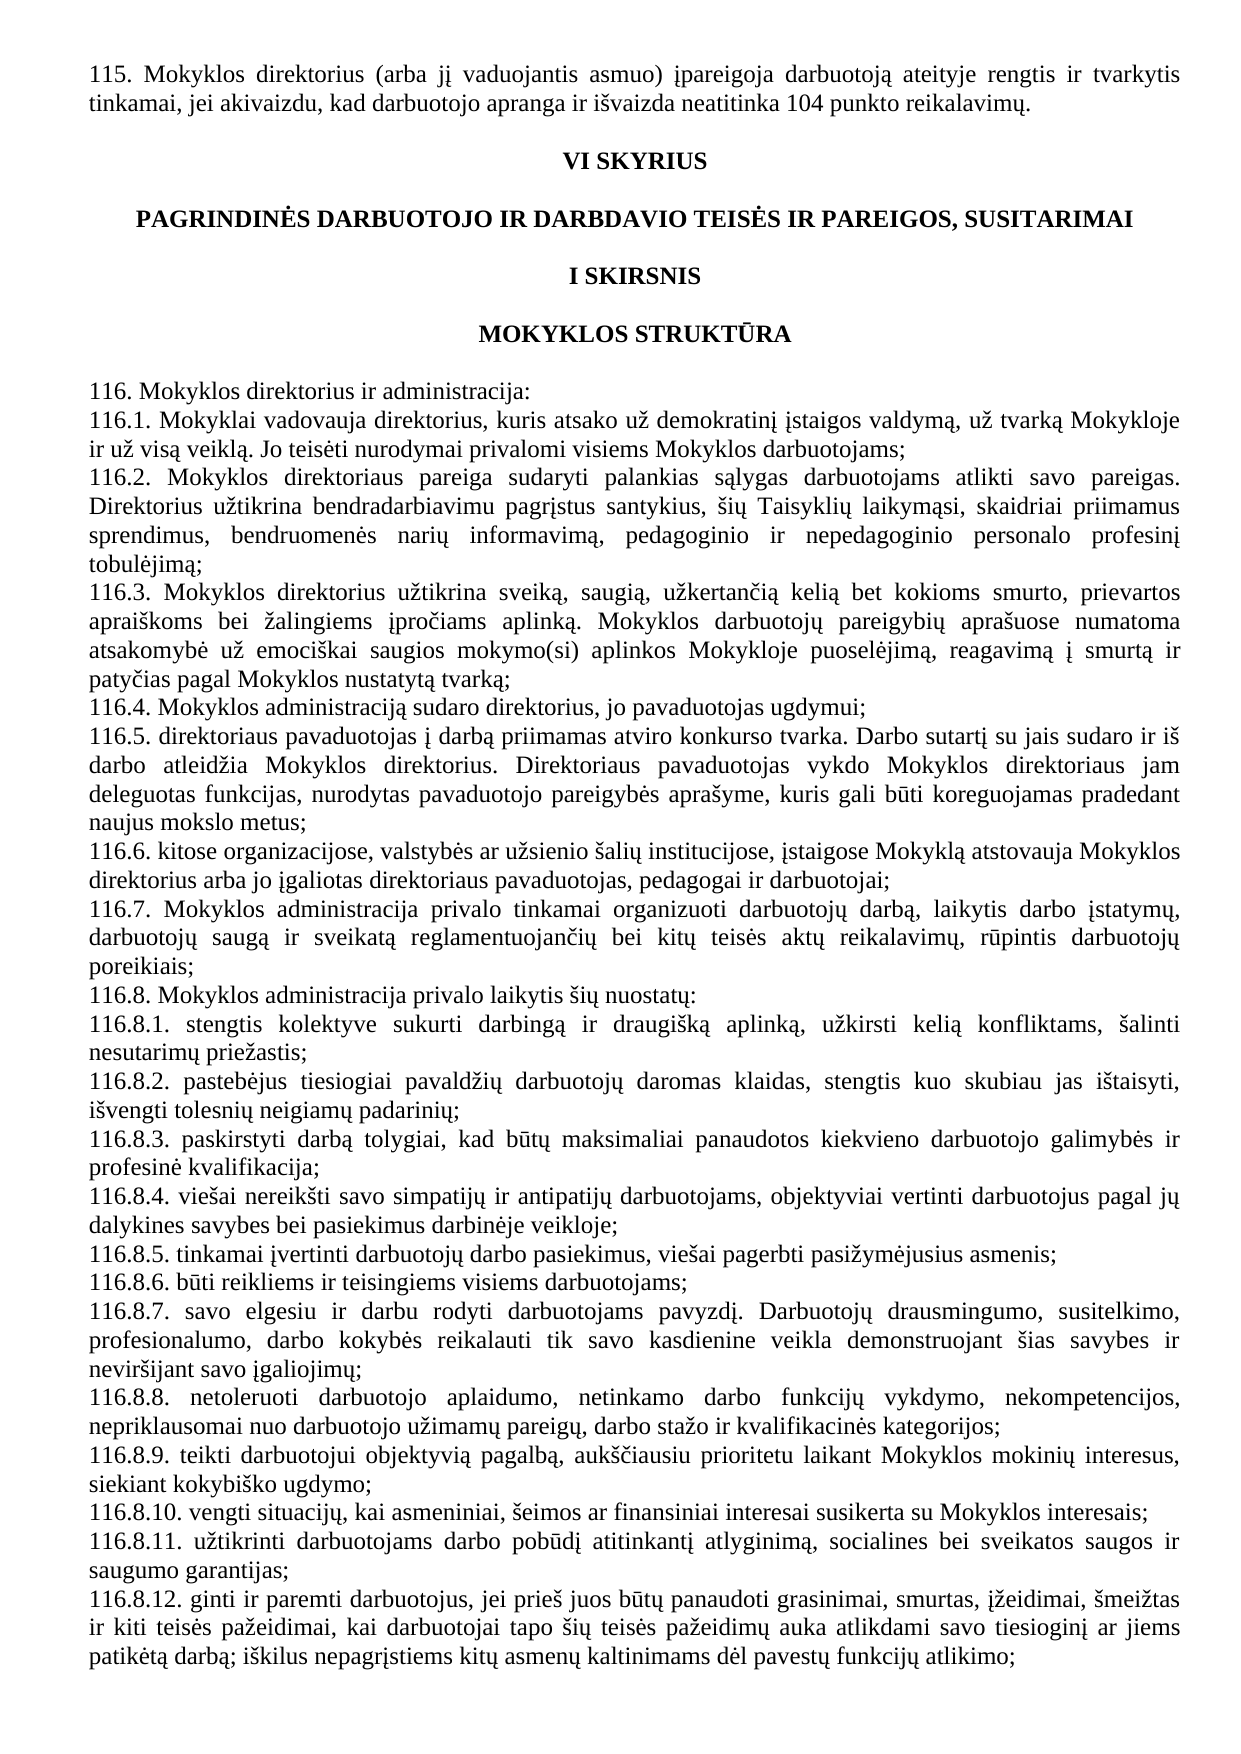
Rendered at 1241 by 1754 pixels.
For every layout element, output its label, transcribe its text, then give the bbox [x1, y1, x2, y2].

text 116.8.2. pastebėjus tiesiogiai pavaldžių darbuotojų daromas klaidas, stengtis kuo skubiau jas ištaisyti, išvengti tolesnių neigiamų padarinių; [89, 1066, 1181, 1124]
text 116.8.8. netoleruoti darbuotojo aplaidumo, netinkamo darbo funkcijų vykdymo, nekompetencijos, nepriklausomai nuo darbuotojo užimamų pareigų, darbo stažo ir kvalifikacinės kategorijos; [89, 1382, 1181, 1440]
text 116.8. Mokyklos administracija privalo laikytis šių nuostatų: [89, 980, 1181, 1009]
text 116.5. direktoriaus pavaduotojas į darbą priimamas atviro konkurso tvarka. Darbo sutartį su jais sudaro ir iš darbo atleidžia Mokyklos direktorius. Direktoriaus pavaduotojas vykdo Mokyklos direktoriaus jam deleguotas funkcijas, nurodytas pavaduotojo pareigybės aprašyme, kuris gali būti koreguojamas pradedant naujus mokslo metus; [89, 721, 1181, 836]
text 116.8.12. ginti ir paremti darbuotojus, jei prieš juos būtų panaudoti grasinimai, smurtas, įžeidimai, šmeižtas ir kiti teisės pažeidimai, kai darbuotojai tapo šių teisės pažeidimų auka atlikdami savo tiesioginį ar jiems patikėtą darbą; iškilus nepagrįstiems kitų asmenų kaltinimams dėl pavestų funkcijų atlikimo; [89, 1584, 1181, 1670]
text 115. Mokyklos direktorius (arba jį vaduojantis asmuo) įpareigoja darbuotoją ateityje rengtis ir tvarkytis tinkamai, jei akivaizdu, kad darbuotojo apranga ir išvaizda neatitinka 104 punkto reikalavimų. [89, 59, 1181, 117]
text I SKIRSNIS [89, 261, 1181, 290]
text 116.8.6. būti reikliems ir teisingiems visiems darbuotojams; [89, 1267, 1181, 1296]
text 116.8.3. paskirstyti darbą tolygiai, kad būtų maksimaliai panaudotos kiekvieno darbuotojo galimybės ir profesinė kvalifikacija; [89, 1124, 1181, 1181]
text 116.1. Mokyklai vadovauja direktorius, kuris atsako už demokratinį įstaigos valdymą, už tvarką Mokykloje ir už visą veiklą. Jo teisėti nurodymai privalomi visiems Mokyklos darbuotojams; [89, 405, 1181, 462]
text 116.8.11. užtikrinti darbuotojams darbo pobūdį atitinkantį atlyginimą, socialines bei sveikatos saugos ir saugumo garantijas; [89, 1526, 1181, 1584]
text 116.8.4. viešai nereikšti savo simpatijų ir antipatijų darbuotojams, objektyviai vertinti darbuotojus pagal jų dalykines savybes bei pasiekimus darbinėje veikloje; [89, 1181, 1181, 1239]
text 116.2. Mokyklos direktoriaus pareiga sudaryti palankias sąlygas darbuotojams atlikti savo pareigas. Direktorius užtikrina bendradarbiavimu pagrįstus santykius, šių Taisyklių laikymąsi, skaidriai priimamus sprendimus, bendruomenės narių informavimą, pedagoginio ir nepedagoginio personalo profesinį tobulėjimą; [89, 462, 1181, 577]
text 116.8.5. tinkamai įvertinti darbuotojų darbo pasiekimus, viešai pagerbti pasižymėjusius asmenis; [89, 1239, 1181, 1267]
text VI SKYRIUS [89, 146, 1181, 174]
text 116.8.9. teikti darbuotojui objektyvią pagalbą, aukščiausiu prioritetu laikant Mokyklos mokinių interesus, siekiant kokybiško ugdymo; [89, 1440, 1181, 1497]
text 116.8.1. stengtis kolektyve sukurti darbingą ir draugišką aplinką, užkirsti kelią konfliktams, šalinti nesutarimų priežastis; [89, 1009, 1181, 1066]
text 116.7. Mokyklos administracija privalo tinkamai organizuoti darbuotojų darbą, laikytis darbo įstatymų, darbuotojų saugą ir sveikatą reglamentuojančių bei kitų teisės aktų reikalavimų, rūpintis darbuotojų poreikiais; [89, 894, 1181, 980]
text 116.3. Mokyklos direktorius užtikrina sveiką, saugią, užkertančią kelią bet kokioms smurto, prievartos apraiškoms bei žalingiems įpročiams aplinką. Mokyklos darbuotojų pareigybių aprašuose numatoma atsakomybė už emociškai saugios mokymo(si) aplinkos Mokykloje puoselėjimą, reagavimą į smurtą ir patyčias pagal Mokyklos nustatytą tvarką; [89, 577, 1181, 692]
text MOKYKLOS STRUKTŪRA [89, 319, 1181, 347]
text 116.4. Mokyklos administraciją sudaro direktorius, jo pavaduotojas ugdymui; [89, 692, 1181, 721]
text 116.6. kitose organizacijose, valstybės ar užsienio šalių institucijose, įstaigose Mokyklą atstovauja Mokyklos direktorius arba jo įgaliotas direktoriaus pavaduotojas, pedagogai ir darbuotojai; [89, 836, 1181, 894]
text 116.8.10. vengti situacijų, kai asmeniniai, šeimos ar finansiniai interesai susikerta su Mokyklos interesais; [89, 1497, 1181, 1526]
text 116.8.7. savo elgesiu ir darbu rodyti darbuotojams pavyzdį. Darbuotojų drausmingumo, susitelkimo, profesionalumo, darbo kokybės reikalauti tik savo kasdienine veikla demonstruojant šias savybes ir neviršijant savo įgaliojimų; [89, 1296, 1181, 1382]
text PAGRINDINĖS DARBUOTOJO IR DARBDAVIO TEISĖS IR PAREIGOS, SUSITARIMAI [89, 204, 1181, 232]
text 116. Mokyklos direktorius ir administracija: [89, 376, 1181, 405]
